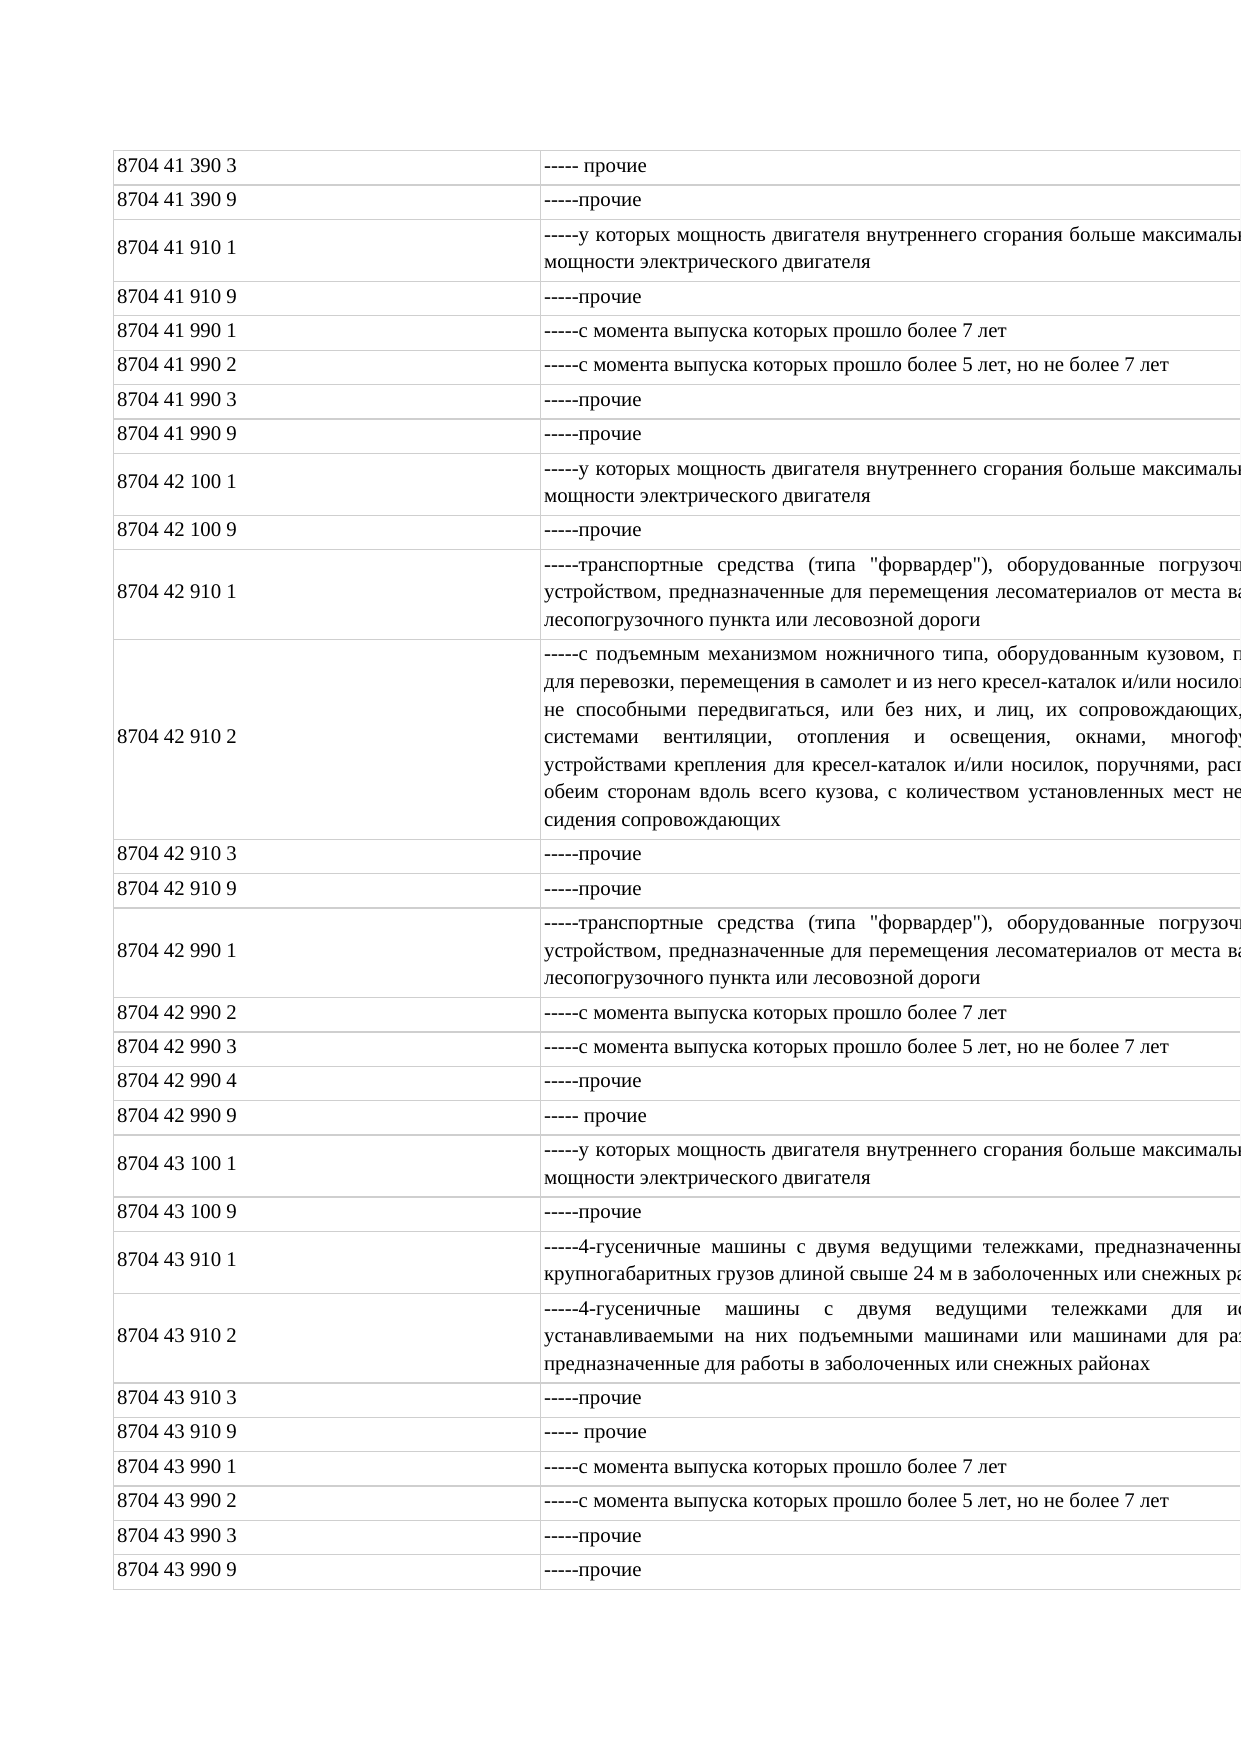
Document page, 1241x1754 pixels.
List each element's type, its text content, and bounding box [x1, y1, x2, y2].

table_cell -----с момента выпуска которых прошло более 5 лет, но не более 7 лет [541, 351, 1240, 384]
table_cell -----прочие [541, 1384, 1240, 1417]
table_cell ----- прочие [541, 1418, 1240, 1451]
table_cell -----прочие [541, 282, 1240, 315]
table_cell -----с момента выпуска которых прошло более 7 лет [541, 1452, 1240, 1485]
table_cell 8704 41 390 3 [114, 151, 540, 184]
table_cell 8704 43 910 3 [114, 1384, 540, 1417]
table_cell 8704 43 910 9 [114, 1418, 540, 1451]
table_cell 8704 43 990 3 [114, 1521, 540, 1554]
table_cell 8704 41 990 1 [114, 316, 540, 349]
table_cell 8704 41 990 3 [114, 385, 540, 418]
table_cell ----- прочие [541, 1101, 1240, 1134]
table_cell 8704 43 990 1 [114, 1452, 540, 1485]
table_cell -----транспортные средства (типа "форвардер"), оборудованные погрузочно-разгрузочным устройством, предназначенные для перемещения лесоматериалов от места валки деревьев до лесопогрузочного пункта или лесовозной дороги [541, 909, 1240, 997]
table_cell 8704 43 100 9 [114, 1198, 540, 1231]
table_cell -----прочие [541, 186, 1240, 219]
table_cell -----прочие [541, 1198, 1240, 1231]
table_cell -----с момента выпуска которых прошло более 5 лет, но не более 7 лет [541, 1033, 1240, 1066]
table_cell -----прочие [541, 1521, 1240, 1554]
table_cell 8704 42 990 9 [114, 1101, 540, 1134]
table_cell -----у которых мощность двигателя внутреннего сгорания больше максимальной 30-минутной мощности электрического двигателя [541, 454, 1240, 514]
table_cell -----у которых мощность двигателя внутреннего сгорания больше максимальной 30-минутной мощности электрического двигателя [541, 220, 1240, 281]
table_cell 8704 42 910 3 [114, 840, 540, 873]
table_cell 8704 42 990 2 [114, 998, 540, 1031]
table_cell 8704 41 910 1 [114, 220, 540, 281]
table_cell -----4-гусеничные машины с двумя ведущими тележками, предназначенные для перевозки крупногабаритных грузов длиной свыше 24 м в заболоченных или снежных районах [541, 1232, 1240, 1293]
table_cell -----прочие [541, 1555, 1240, 1588]
table_cell 8704 41 910 9 [114, 282, 540, 315]
table_cell 8704 42 990 1 [114, 909, 540, 997]
table_cell 8704 42 100 9 [114, 516, 540, 549]
table_cell 8704 43 990 9 [114, 1555, 540, 1588]
table_cell -----прочие [541, 420, 1240, 453]
table_cell ----- прочие [541, 151, 1240, 184]
table_cell 8704 42 990 4 [114, 1067, 540, 1100]
table_cell 8704 43 100 1 [114, 1136, 540, 1196]
table_cell -----транспортные средства (типа "форвардер"), оборудованные погрузочно-разгрузочным устройством, предназначенные для перемещения лесоматериалов от места валки деревьев до лесопогрузочного пункта или лесовозной дороги [541, 550, 1240, 638]
table_cell 8704 43 910 2 [114, 1294, 540, 1382]
table_cell 8704 42 910 9 [114, 874, 540, 907]
table_cell -----с момента выпуска которых прошло более 7 лет [541, 998, 1240, 1031]
table_cell -----с подъемным механизмом ножничного типа, оборудованным кузовом, предназначенным для перевозки, перемещения в самолет и из него кресел-каталок и/или носилок с пассажирами, не способными передвигаться, или без них, и лиц, их сопровождающих, и оснащенным системами вентиляции, отопления и освещения, окнами, многофункциональными устройствами крепления для кресел-каталок и/или носилок, поручнями, расположенными по обеим сторонам вдоль всего кузова, с количеством установленных мест не более двух для сидения сопровождающих [541, 640, 1240, 838]
table_cell 8704 42 910 1 [114, 550, 540, 638]
table_cell 8704 42 990 3 [114, 1033, 540, 1066]
table_cell -----прочие [541, 874, 1240, 907]
table_cell -----прочие [541, 1067, 1240, 1100]
table_cell -----прочие [541, 840, 1240, 873]
table_cell 8704 41 390 9 [114, 186, 540, 219]
table_cell 8704 41 990 2 [114, 351, 540, 384]
table_cell 8704 43 910 1 [114, 1232, 540, 1293]
table_cell 8704 41 990 9 [114, 420, 540, 453]
table_cell -----у которых мощность двигателя внутреннего сгорания больше максимальной 30-минутной мощности электрического двигателя [541, 1136, 1240, 1196]
table_cell 8704 43 990 2 [114, 1487, 540, 1520]
table_cell -----с момента выпуска которых прошло более 5 лет, но не более 7 лет [541, 1487, 1240, 1520]
table_cell -----с момента выпуска которых прошло более 7 лет [541, 316, 1240, 349]
table_cell -----прочие [541, 516, 1240, 549]
table_cell -----прочие [541, 385, 1240, 418]
table_cell 8704 42 100 1 [114, 454, 540, 514]
table_cell -----4-гусеничные машины с двумя ведущими тележками для использования с устанавливаемыми на них подъемными машинами или машинами для разработки грунта, предназначенные для работы в заболоченных или снежных районах [541, 1294, 1240, 1382]
table_cell 8704 42 910 2 [114, 640, 540, 838]
